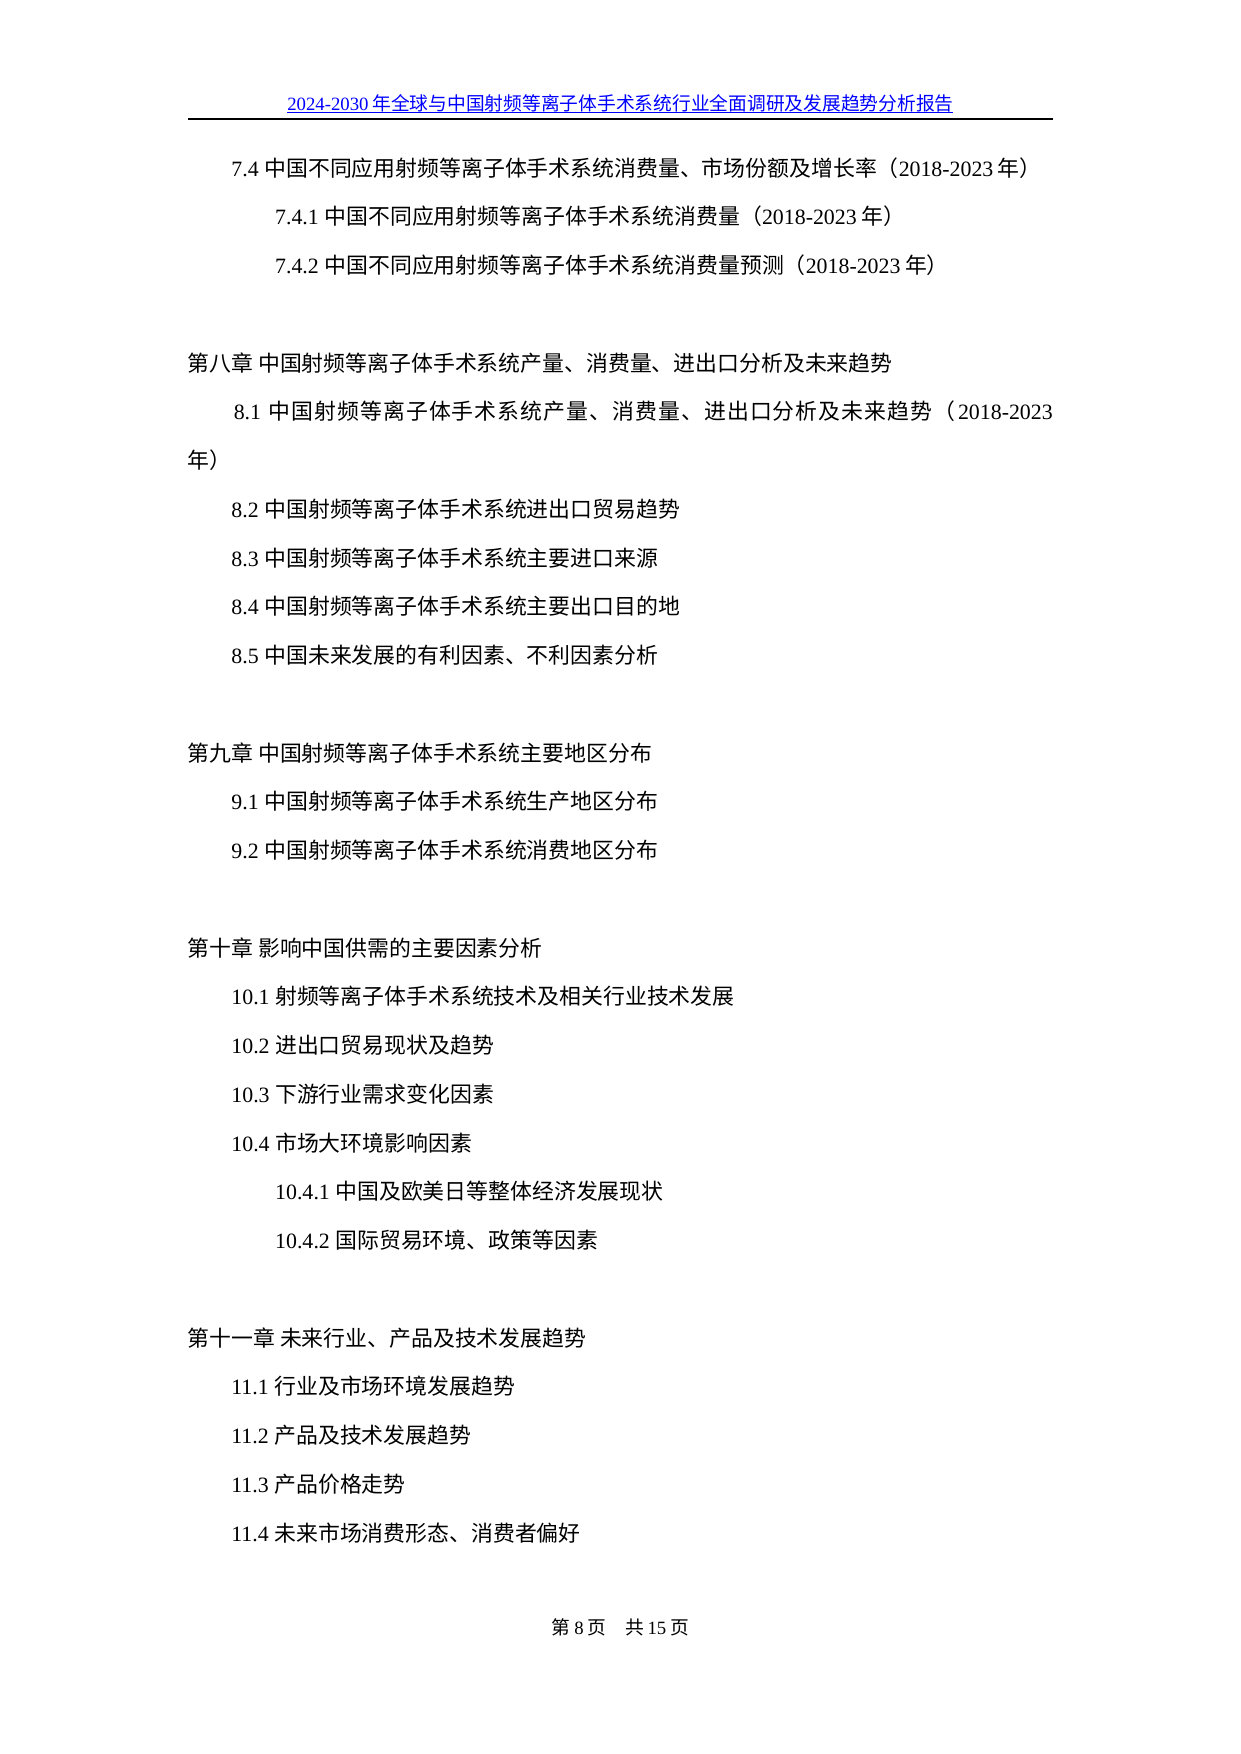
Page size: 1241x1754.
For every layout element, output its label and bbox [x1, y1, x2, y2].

text [187, 150, 1053, 1548]
